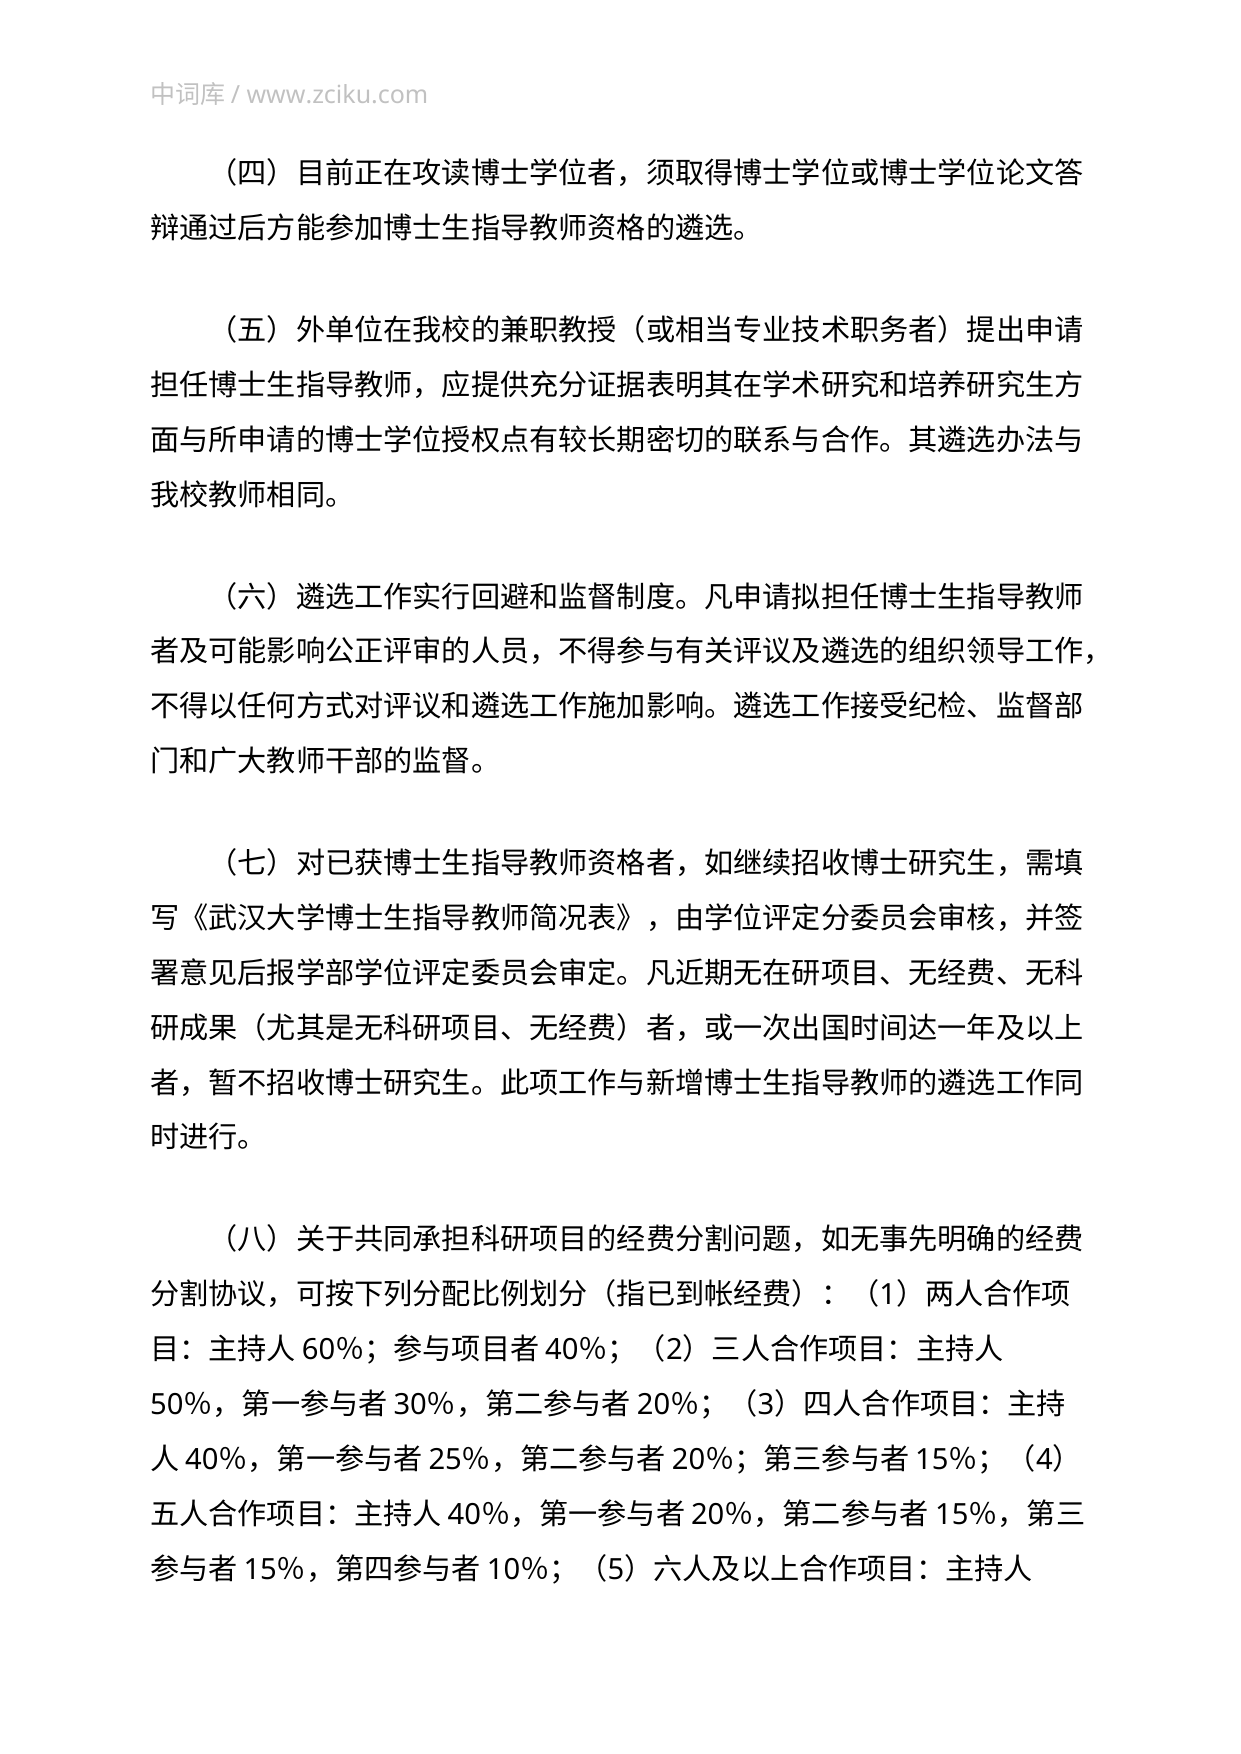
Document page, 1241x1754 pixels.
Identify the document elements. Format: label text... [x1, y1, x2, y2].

text （四）目前正在攻读博士学位者，须取得博士学位或博士学位论文答辩通过后方能参加博士生指导教师资格的遴选。 [150, 150, 1090, 247]
text （七）对已获博士生指导教师资格者，如继续招收博士研究生，需填写《武汉大学博士生指导教师简况表》，由学位评定分委员会审核，并签署意见后报学部学位评定委员会审定。凡近期无在研项目、无经费、无科研成果（尤其是无科研项目、无经费）者，或一次出国时间达一年及以上者，暂不招收博士研究生。此项工作与新增博士生指导教师的遴选工作同时进行。 [150, 839, 1090, 1156]
text （五）外单位在我校的兼职教授（或相当专业技术职务者）提出申请担任博士生指导教师，应提供充分证据表明其在学术研究和培养研究生方面与所申请的博士学位授权点有较长期密切的联系与合作。其遴选办法与我校教师相同。 [150, 307, 1090, 514]
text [150, 1216, 1090, 1588]
text （六）遴选工作实行回避和监督制度。凡申请拟担任博士生指导教师者及可能影响公正评审的人员，不得参与有关评议及遴选的组织领导工作，不得以任何方式对评议和遴选工作施加影响。遴选工作接受纪检、监督部门和广大教师干部的监督。 [150, 573, 1090, 780]
